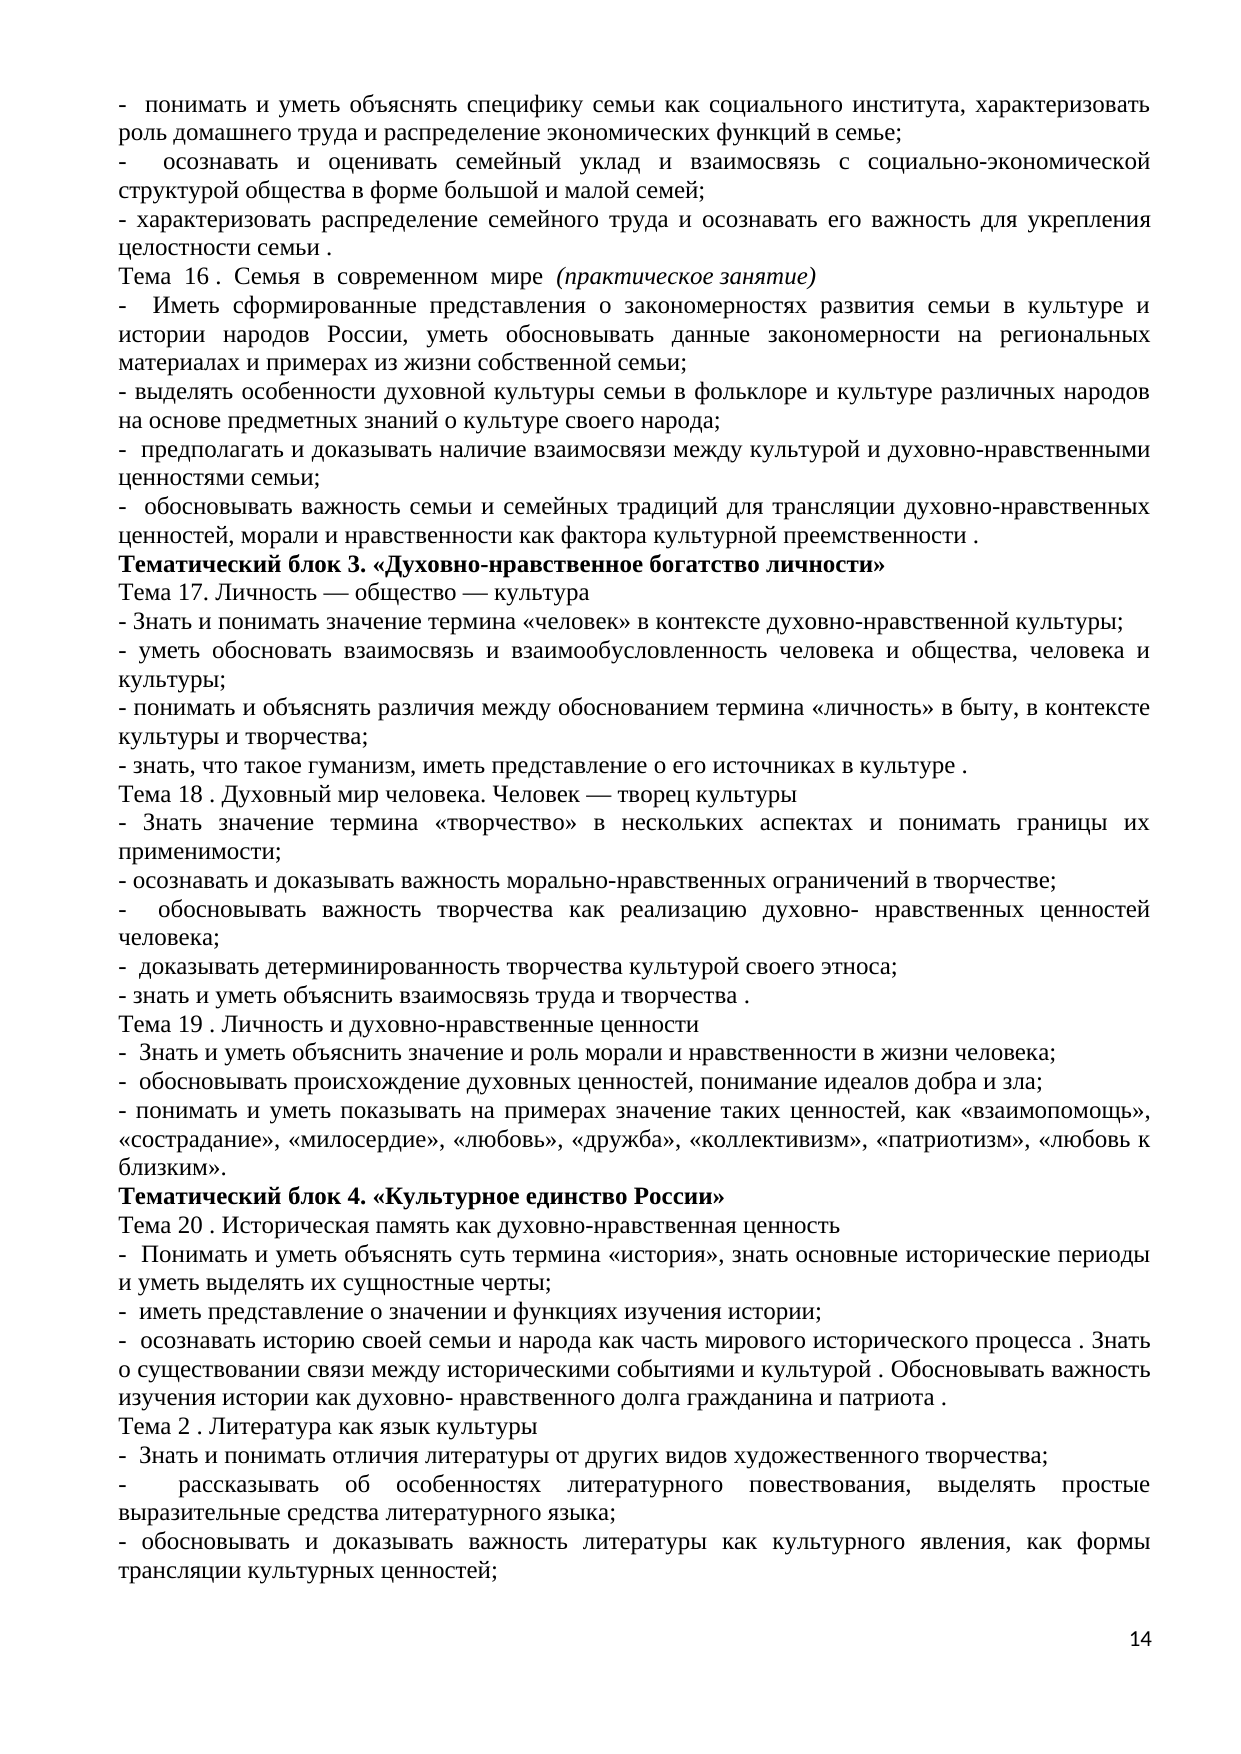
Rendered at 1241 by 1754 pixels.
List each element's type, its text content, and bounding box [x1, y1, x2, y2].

text - Понимать и уметь объяснять суть термина «история», знать основные исторические периоды и уметь выделять их сущностные черты; [118, 1239, 1152, 1296]
text - Знать значение термина «творчество» в нескольких аспектах и понимать границы их применимости; [118, 807, 1152, 865]
text - знать и уметь объяснить взаимосвязь труда и творчества . [118, 980, 1152, 1009]
text - обосновывать и доказывать важность литературы как культурного явления, как формы трансляции культурных ценностей; [118, 1526, 1152, 1584]
text - характеризовать распределение семейного труда и осознавать его важность для укрепления целостности семьи . [118, 204, 1152, 261]
text Тематический блок 4. «Культурное единство России» [118, 1181, 1152, 1210]
text - иметь представление о значении и функциях изучения истории; [118, 1296, 1152, 1325]
text - Иметь сформированные представления о закономерностях развития семьи в культуре и истории народов России, уметь обосновывать данные закономерности на региональных материалах и примерах из жизни собственной семьи; [118, 290, 1152, 376]
text - знать, что такое гуманизм, иметь представление о его источниках в культуре . [118, 750, 1152, 779]
text - понимать и объяснять различия между обоснованием термина «личность» в быту, в контексте культуры и творчества; [118, 692, 1152, 750]
text - Знать и понимать отличия литературы от других видов художественного творчества; [118, 1440, 1152, 1469]
text Тема 17. Личность — общество — культура [118, 577, 1152, 606]
text - Знать и понимать значение термина «человек» в контексте духовно-нравственной культуры; [118, 606, 1152, 635]
text Тема 2 . Литература как язык культуры [118, 1411, 1152, 1440]
text - Знать и уметь объяснить значение и роль морали и нравственности в жизни человека; [118, 1037, 1152, 1066]
text - предполагать и доказывать наличие взаимосвязи между культурой и духовно-нравственными ценностями семьи; [118, 434, 1152, 491]
text - доказывать детерминированность творчества культурой своего этноса; [118, 951, 1152, 980]
text Тема 19 . Личность и духовно-нравственные ценности [118, 1009, 1152, 1037]
text - осознавать историю своей семьи и народа как часть мирового исторического процесса . Знать о существовании связи между историческими событиями и культурой . Обосновывать важность изучения истории как духовно- нравственного долга гражданина и патриота . [118, 1325, 1152, 1411]
text - обосновывать важность творчества как реализацию духовно- нравственных ценностей человека; [118, 894, 1152, 951]
text - понимать и уметь показывать на примерах значение таких ценностей, как «взаимопомощь», «сострадание», «милосердие», «любовь», «дружба», «коллективизм», «патриотизм», «любовь к близким». [118, 1095, 1152, 1181]
text - осознавать и оценивать семейный уклад и взаимосвязь с социально-экономической структурой общества в форме большой и малой семей; [118, 146, 1152, 204]
text - обосновывать происхождение духовных ценностей, понимание идеалов добра и зла; [118, 1066, 1152, 1095]
text Тема 20 . Историческая память как духовно-нравственная ценность [118, 1210, 1152, 1239]
text - понимать и уметь объяснять специфику семьи как социального института, характеризовать роль домашнего труда и распределение экономических функций в семье; [118, 89, 1152, 146]
text Тема 16 . Семья в современном мире (практическое занятие) [118, 261, 1152, 290]
text Тема 18 . Духовный мир человека. Человек — творец культуры [118, 779, 1152, 807]
text Тематический блок 3. «Духовно-нравственное богатство личности» [118, 549, 1152, 577]
text - выделять особенности духовной культуры семьи в фольклоре и культуре различных народов на основе предметных знаний о культуре своего народа; [118, 376, 1152, 434]
text - осознавать и доказывать важность морально-нравственных ограничений в творчестве; [118, 865, 1152, 894]
text - рассказывать об особенностях литературного повествования, выделять простые выразительные средства литературного языка; [118, 1469, 1152, 1526]
text - уметь обосновать взаимосвязь и взаимообусловленность человека и общества, человека и культуры; [118, 635, 1152, 692]
text - обосновывать важность семьи и семейных традиций для трансляции духовно-нравственных ценностей, морали и нравственности как фактора культурной преемственности . [118, 491, 1152, 549]
